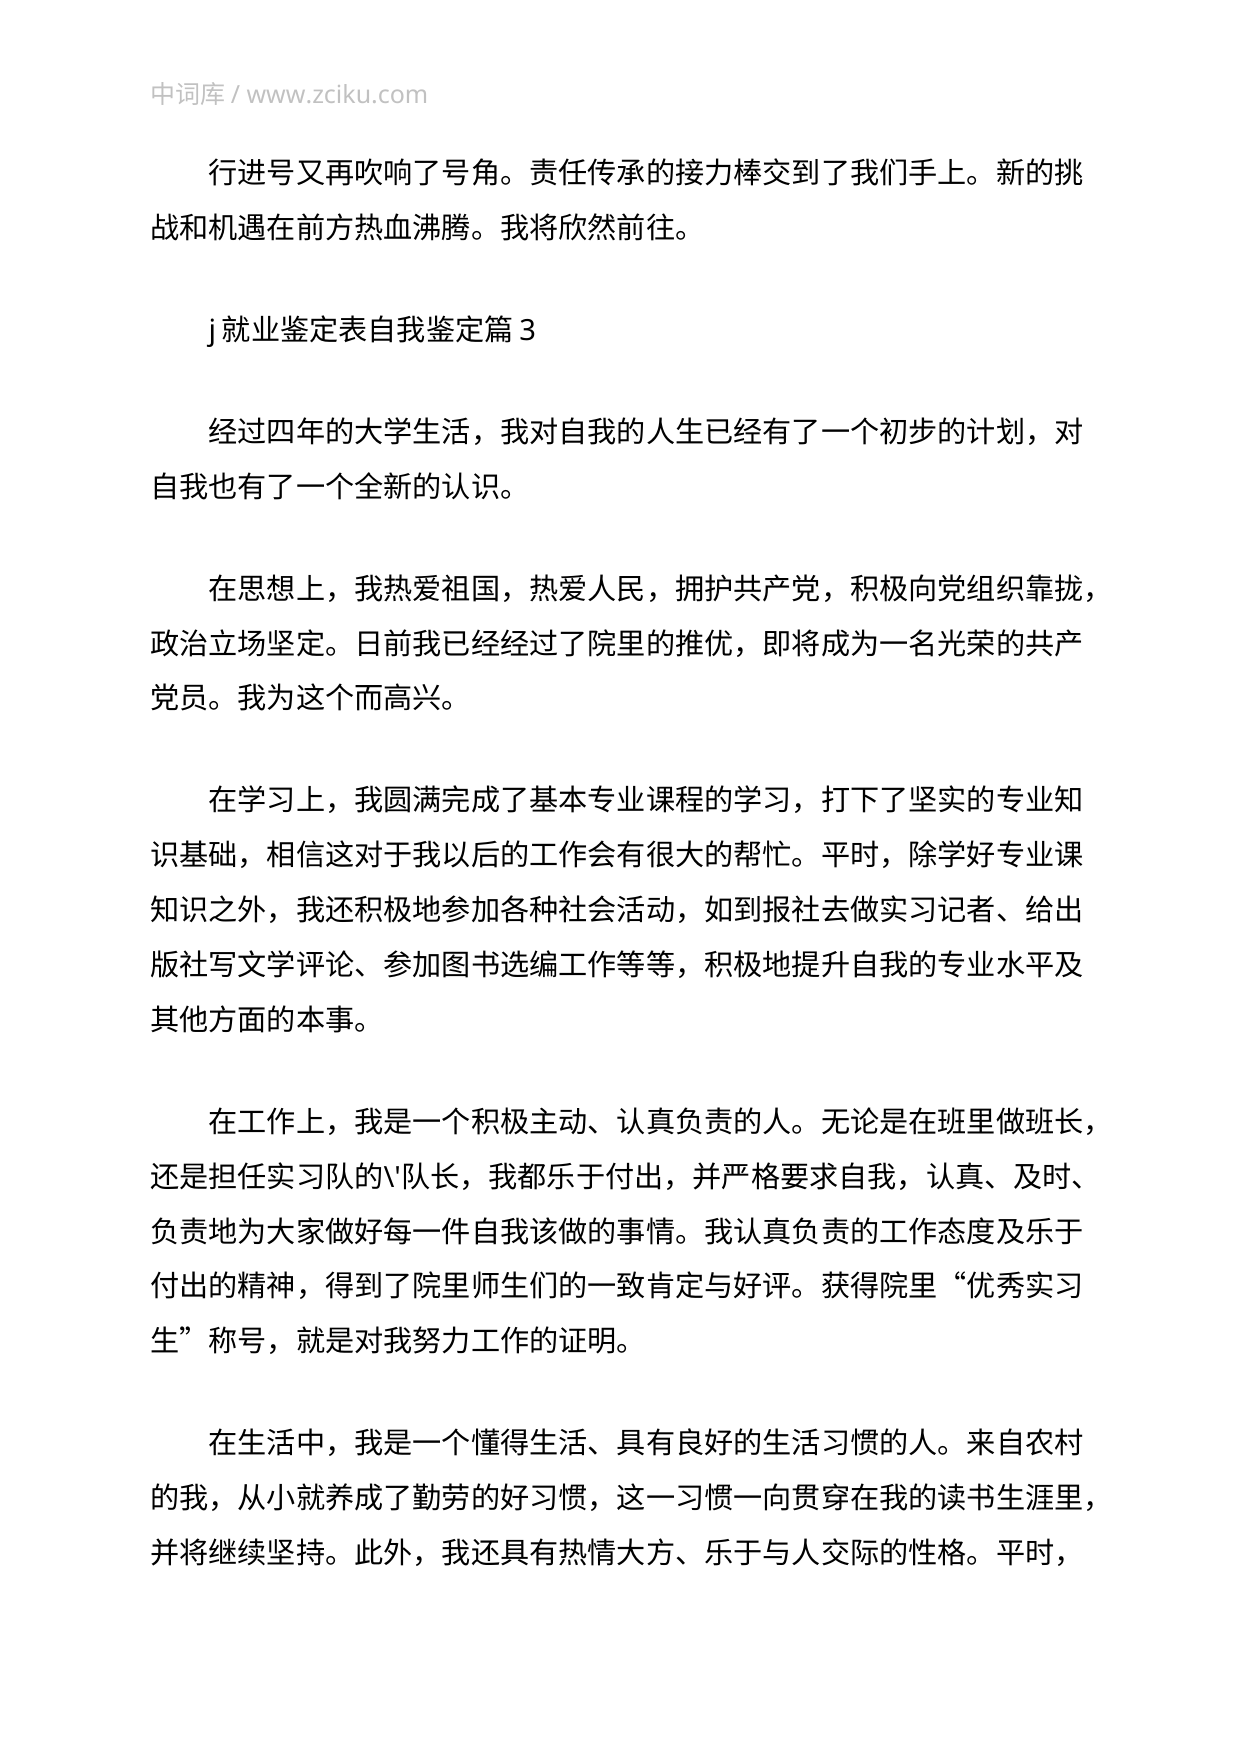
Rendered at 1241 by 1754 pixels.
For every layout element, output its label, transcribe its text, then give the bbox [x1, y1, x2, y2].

text 在工作上，我是一个积极主动、认真负责的人。无论是在班里做班长，还是担任实习队的\'队长，我都乐于付出，并严格要求自我，认真、及时、负责地为大家做好每一件自我该做的事情。我认真负责的工作态度及乐于付出的精神，得到了院里师生们的一致肯定与好评。获得院里“优秀实习生”称号，就是对我努力工作的证明。 [150, 1098, 1090, 1360]
text 在学习上，我圆满完成了基本专业课程的学习，打下了坚实的专业知识基础，相信这对于我以后的工作会有很大的帮忙。平时，除学好专业课知识之外，我还积极地参加各种社会活动，如到报社去做实习记者、给出版社写文学评论、参加图书选编工作等等，积极地提升自我的专业水平及其他方面的本事。 [150, 777, 1090, 1039]
text 行进号又再吹响了号角。责任传承的接力棒交到了我们手上。新的挑战和机遇在前方热血沸腾。我将欣然前往。 [150, 150, 1090, 247]
text j就业鉴定表自我鉴定篇3 [150, 307, 1090, 349]
text 经过四年的大学生活，我对自我的人生已经有了一个初步的计划，对自我也有了一个全新的认识。 [150, 409, 1090, 506]
text 在思想上，我热爱祖国，热爱人民，拥护共产党，积极向党组织靠拢，政治立场坚定。日前我已经经过了院里的推优，即将成为一名光荣的共产党员。我为这个而高兴。 [150, 565, 1090, 717]
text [150, 1420, 1090, 1572]
